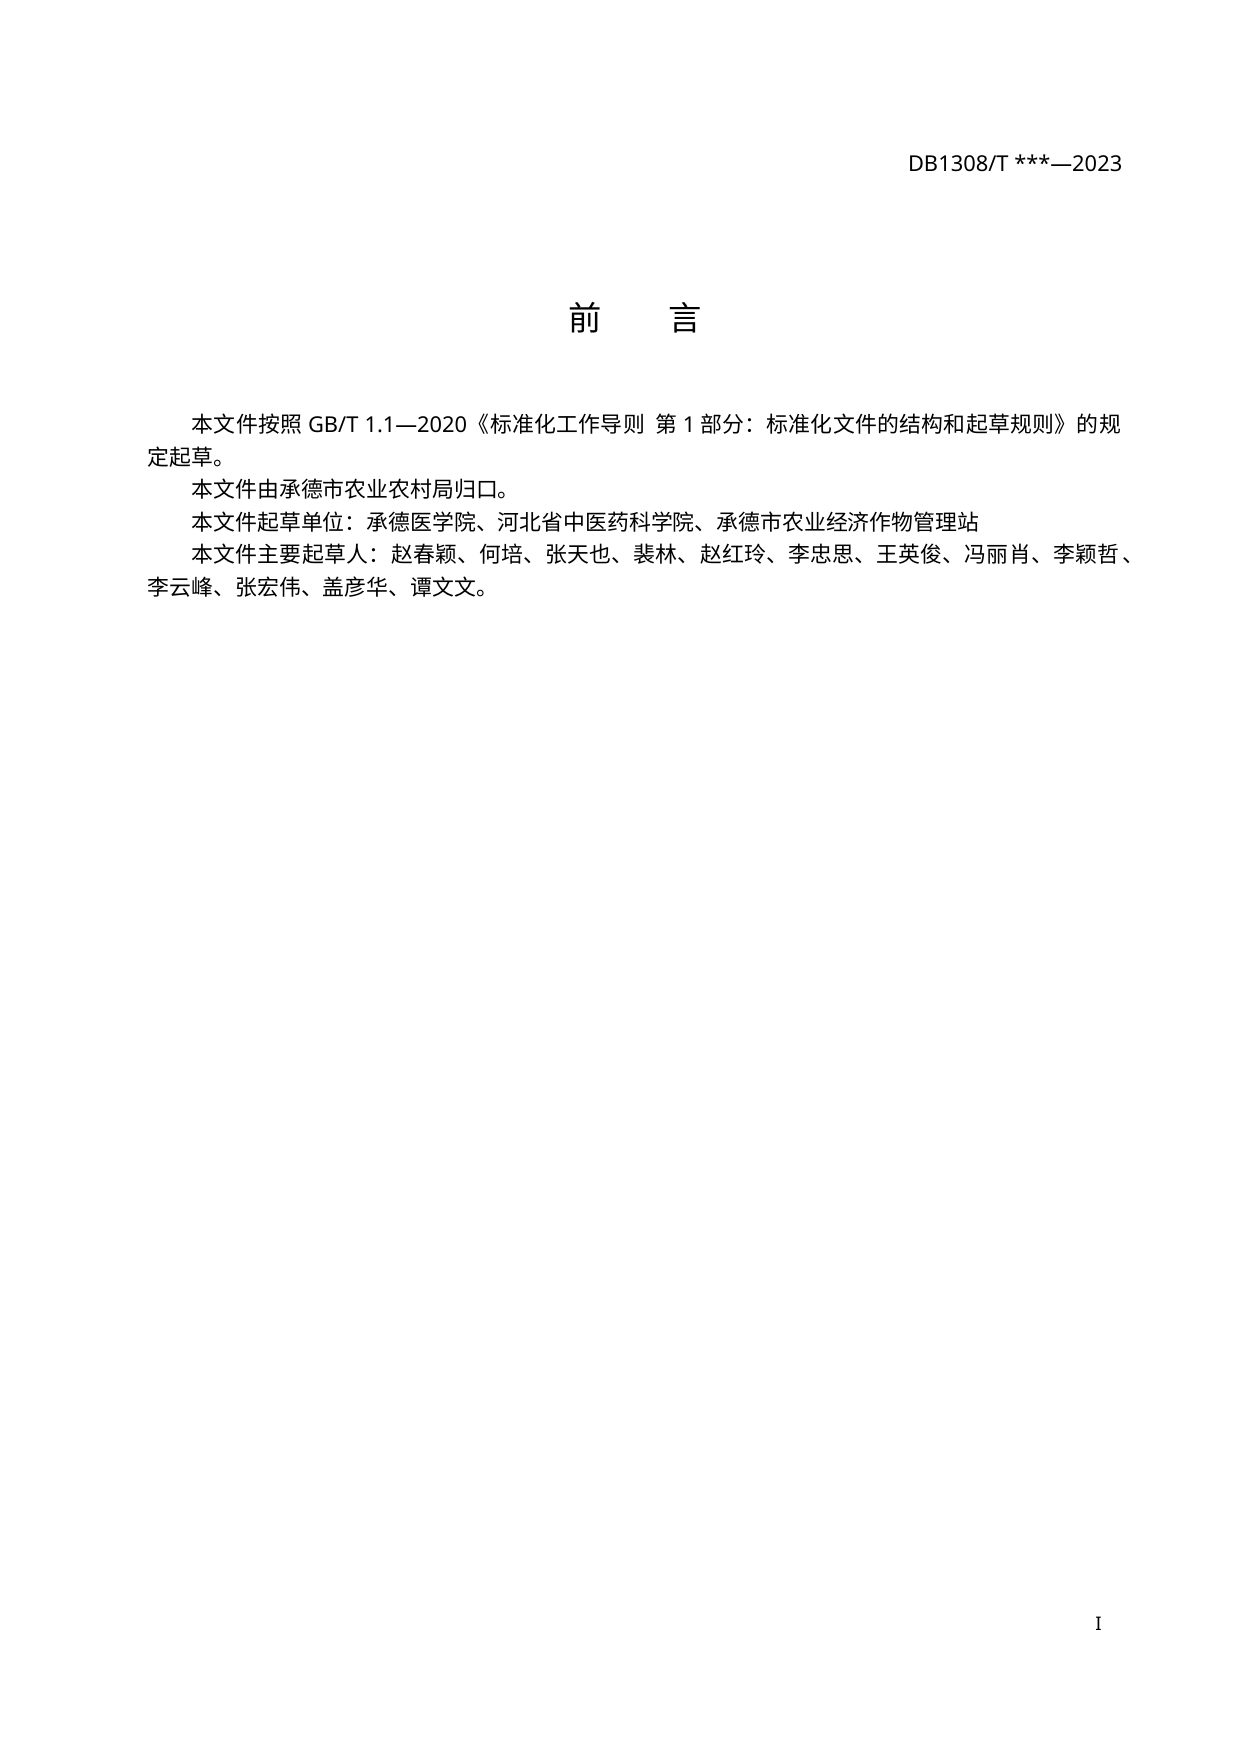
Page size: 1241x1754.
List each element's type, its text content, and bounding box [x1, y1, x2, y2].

text 本文件起草单位：承德医学院、河北省中医药科学院、承德市农业经济作物管理站 [148, 504, 1122, 537]
text 本文件主要起草人：赵春颖、何培、张天也、裴林、赵红玲、李忠思、王英俊、冯丽肖、李颖哲、李云峰、张宏伟、盖彦华、谭文文。 [148, 537, 1122, 602]
text 前 言 [148, 283, 1122, 348]
text 本文件按照 GB/T 1.1—2020《标准化工作导则 第1部分：标准化文件的结构和起草规则》的规定起草。 [148, 407, 1122, 472]
text 本文件由承德市农业农村局归口。 [148, 472, 1122, 504]
